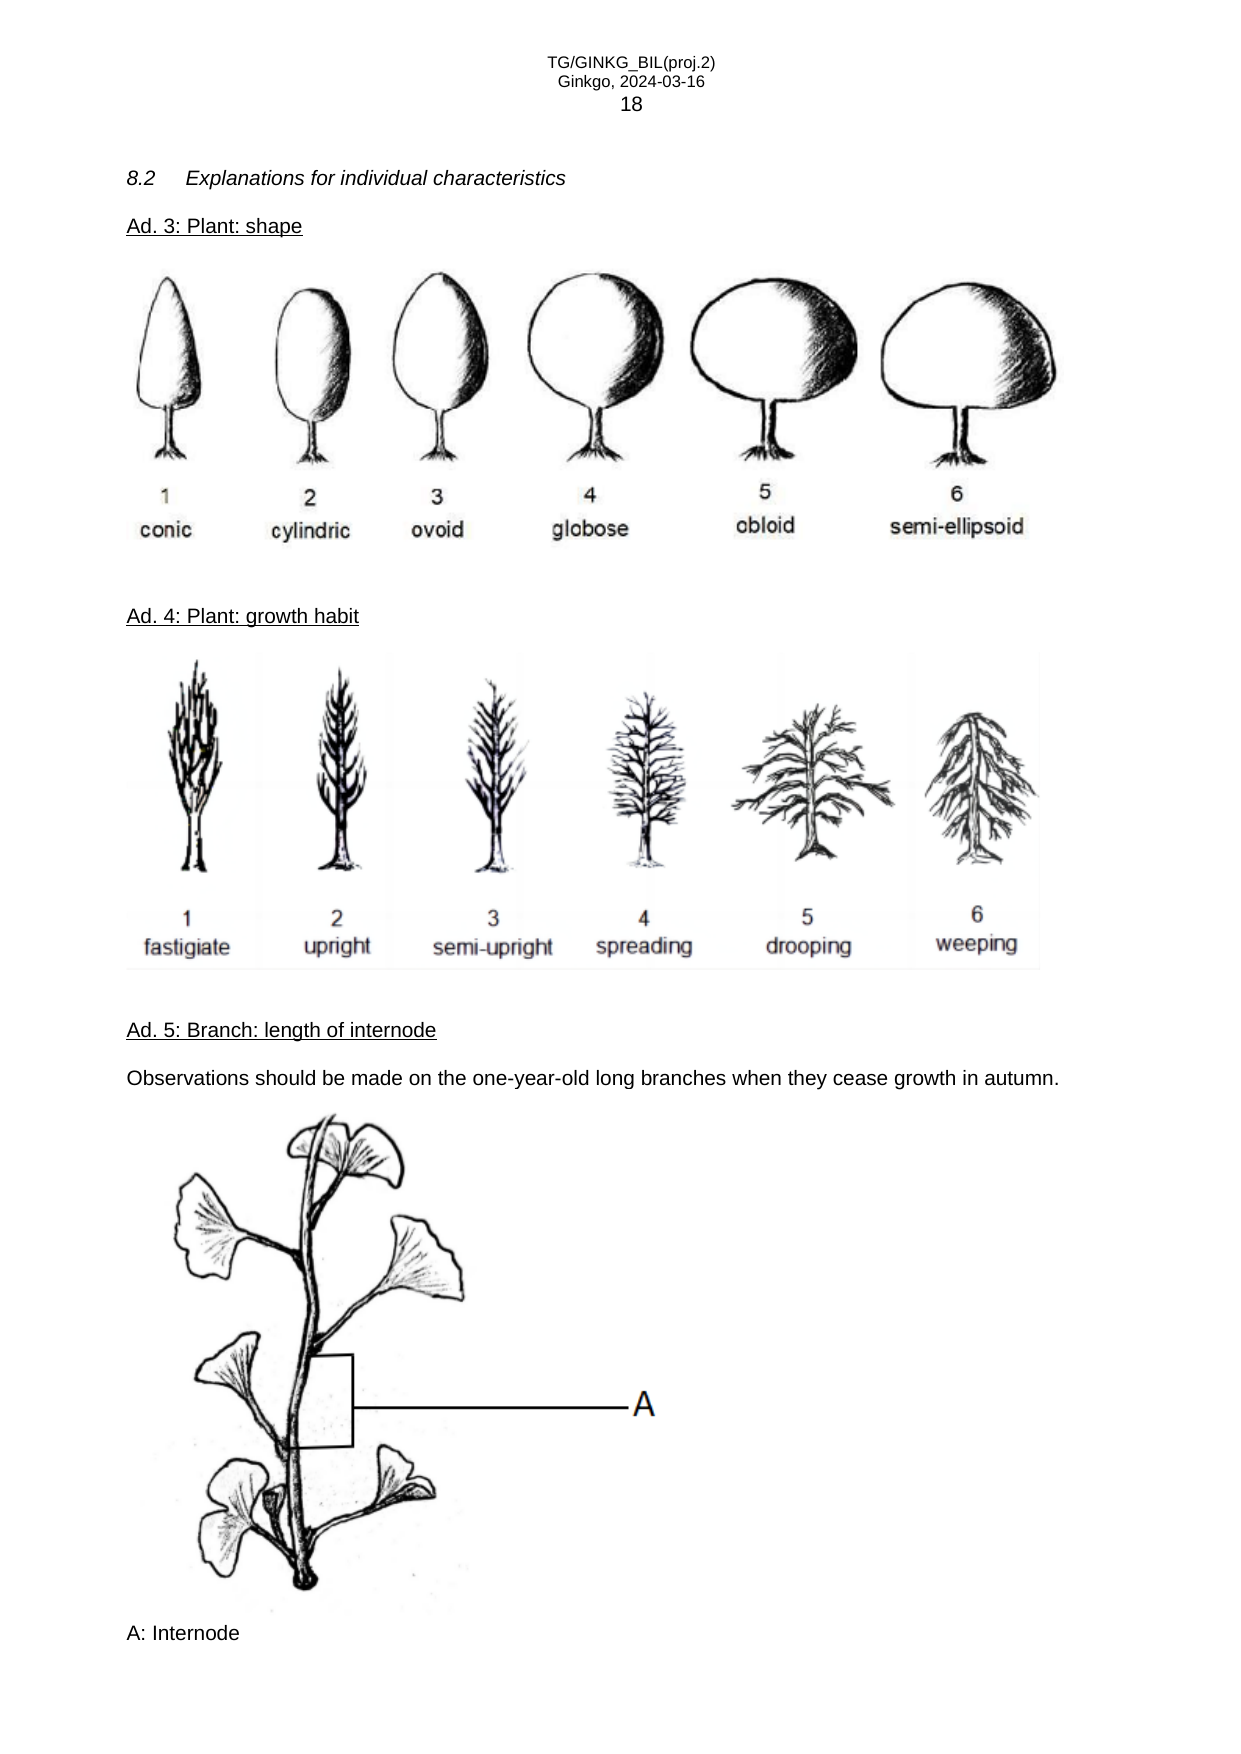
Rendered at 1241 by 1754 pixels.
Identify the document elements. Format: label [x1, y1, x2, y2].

picture [126, 261, 1064, 557]
picture [126, 652, 1040, 970]
picture [126, 1089, 690, 1621]
table_header [118, 142, 1104, 1018]
table_header [118, 1018, 1104, 1669]
